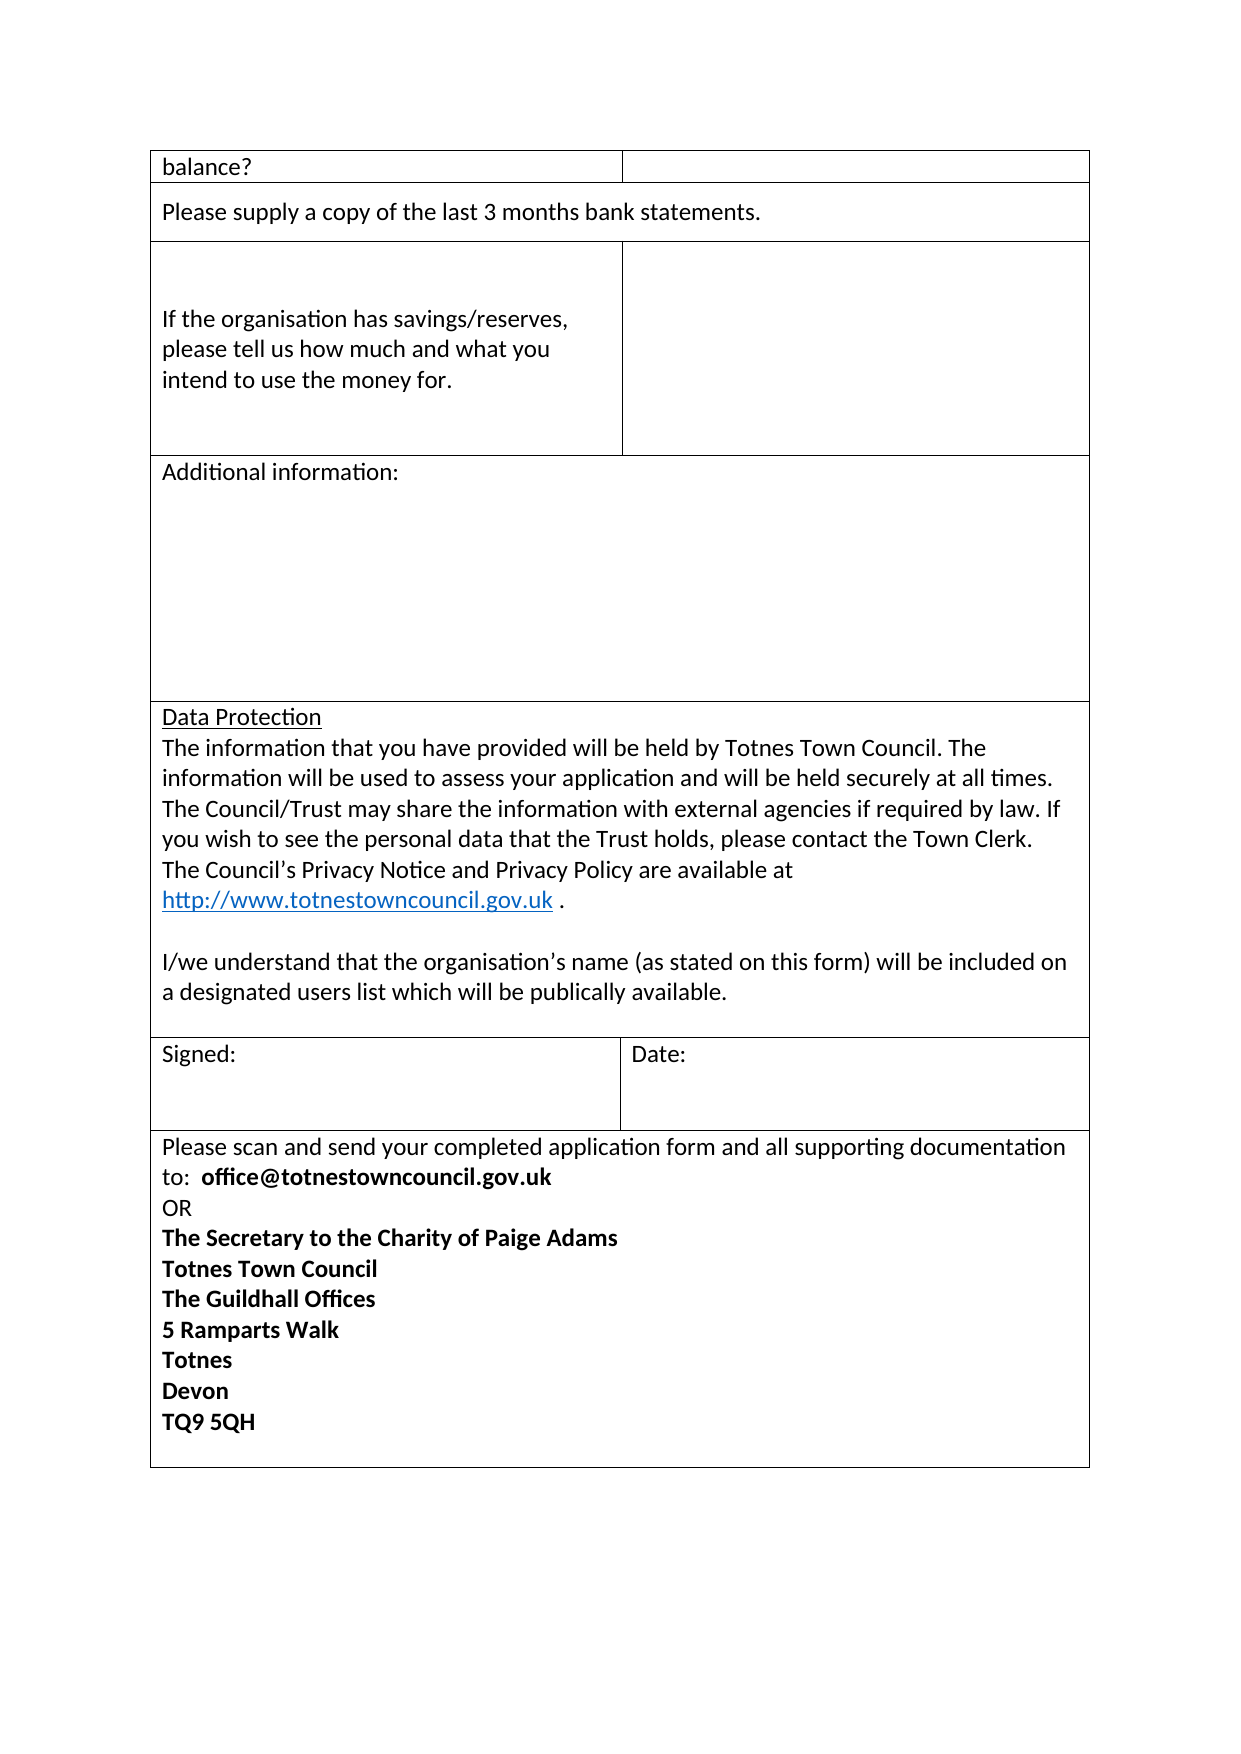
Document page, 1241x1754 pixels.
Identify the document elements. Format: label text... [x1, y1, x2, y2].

table_cell [623, 151, 1089, 182]
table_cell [151, 151, 622, 182]
table_cell Additional information: [151, 456, 1089, 701]
table_cell [623, 242, 1089, 455]
table_cell If the organisation has savings/reserves, please tell us how much and what you intend to use the money for. [151, 242, 622, 455]
table_cell Please scan and send your completed application form and all supporting documentation to: office@totnestowncouncil.gov.uk OR The Secretary to the Charity of Paige Adams Totnes Town Council The Guildhall Offices 5 Ramparts Walk Totnes Devon TQ9 5QH [151, 1131, 1089, 1467]
table_cell Data Protection The information that you have provided will be held by Totnes Town Council. The information will be used to assess your application and will be held securely at all times. The Council/Trust may share the information with external agencies if required by law. If you wish to see the personal data that the Trust holds, please contact the Town Clerk. The Council’s Privacy Notice and Privacy Policy are available at http://www.totnestowncouncil.gov.uk . I/we understand that the organisation’s name (as stated on this form) will be included on a designated users list which will be publically available. [151, 702, 1089, 1037]
table_cell Signed: [151, 1038, 620, 1130]
table_cell Date: [621, 1038, 1089, 1130]
table_cell Please supply a copy of the last 3 months bank statements. [151, 183, 1089, 241]
